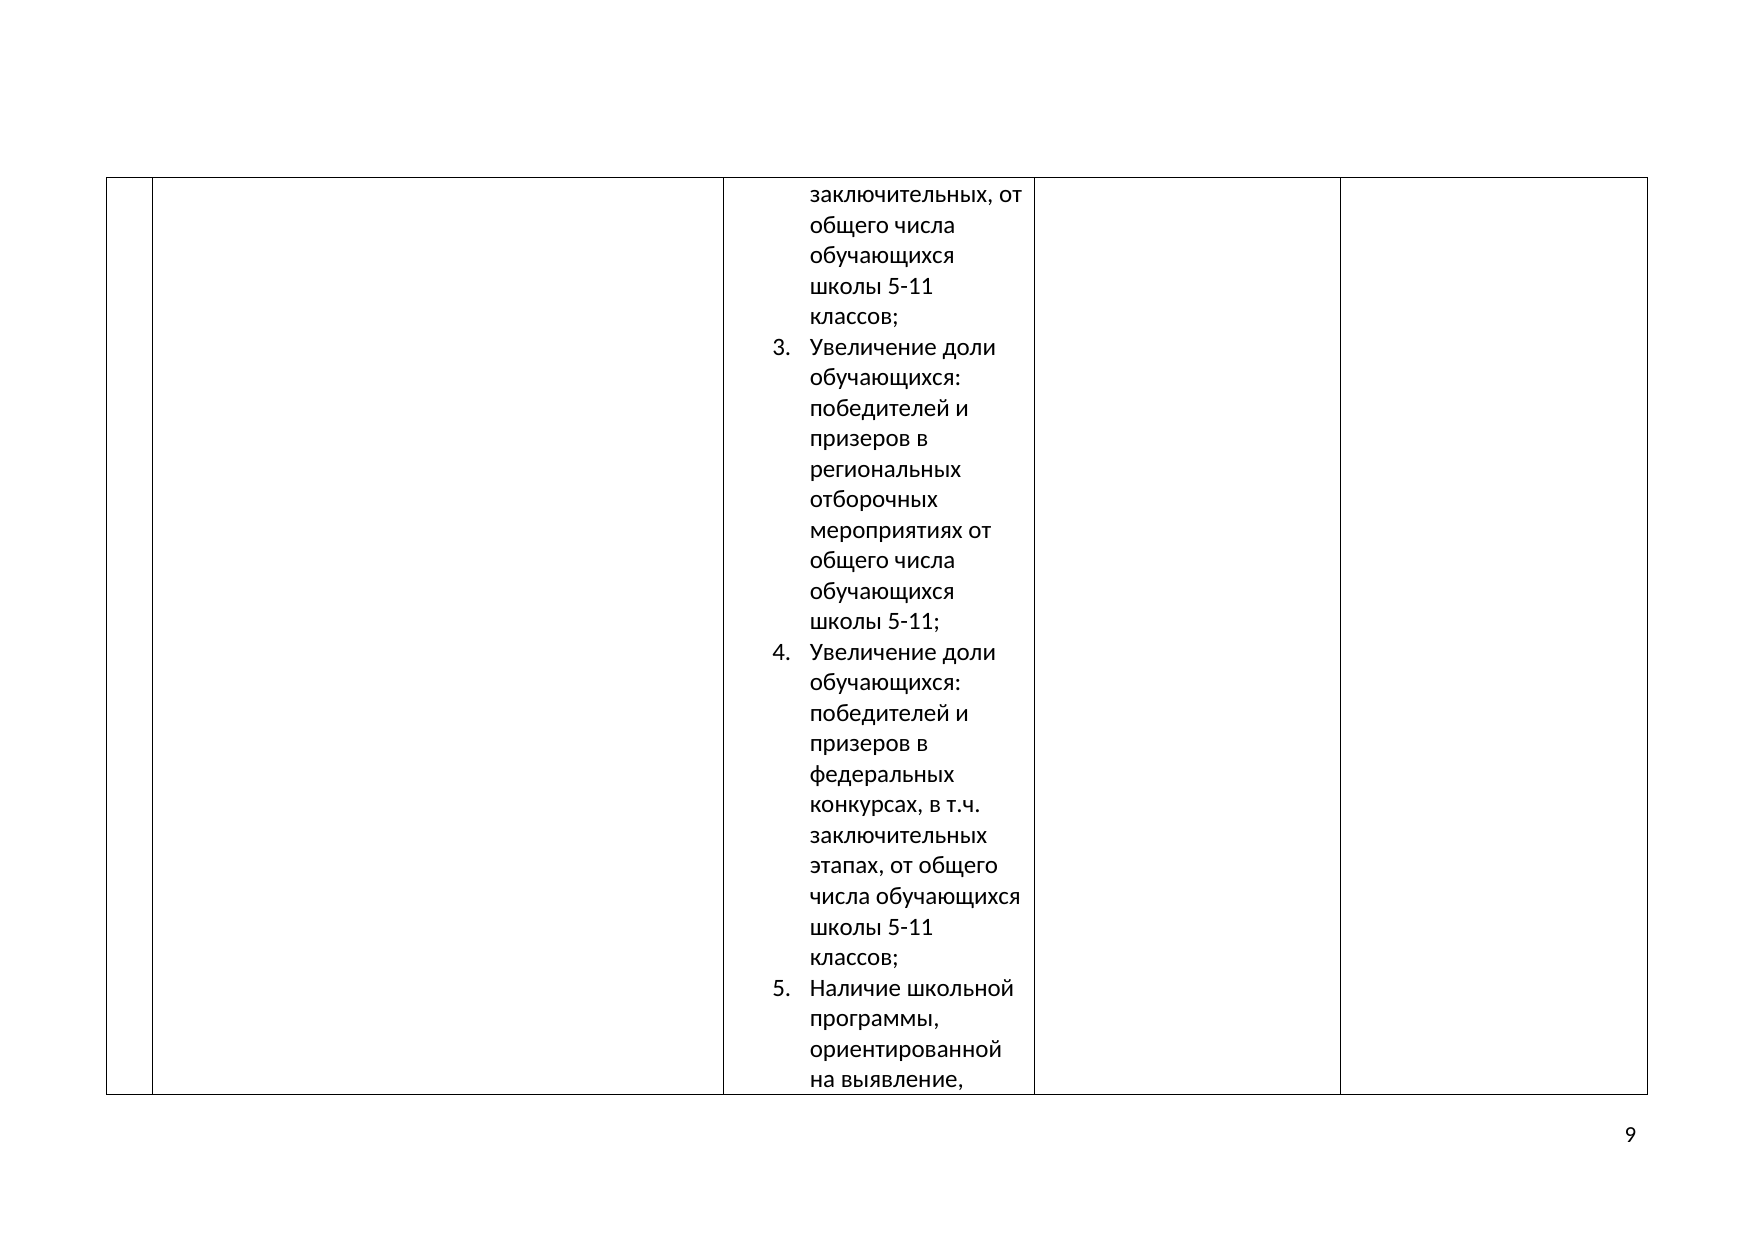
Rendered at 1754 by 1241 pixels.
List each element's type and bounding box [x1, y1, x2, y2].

table_cell [1035, 178, 1340, 1094]
table_cell [153, 178, 723, 1094]
table_cell [107, 178, 152, 1094]
table_cell [1341, 178, 1647, 1094]
table_cell [724, 178, 1034, 1094]
